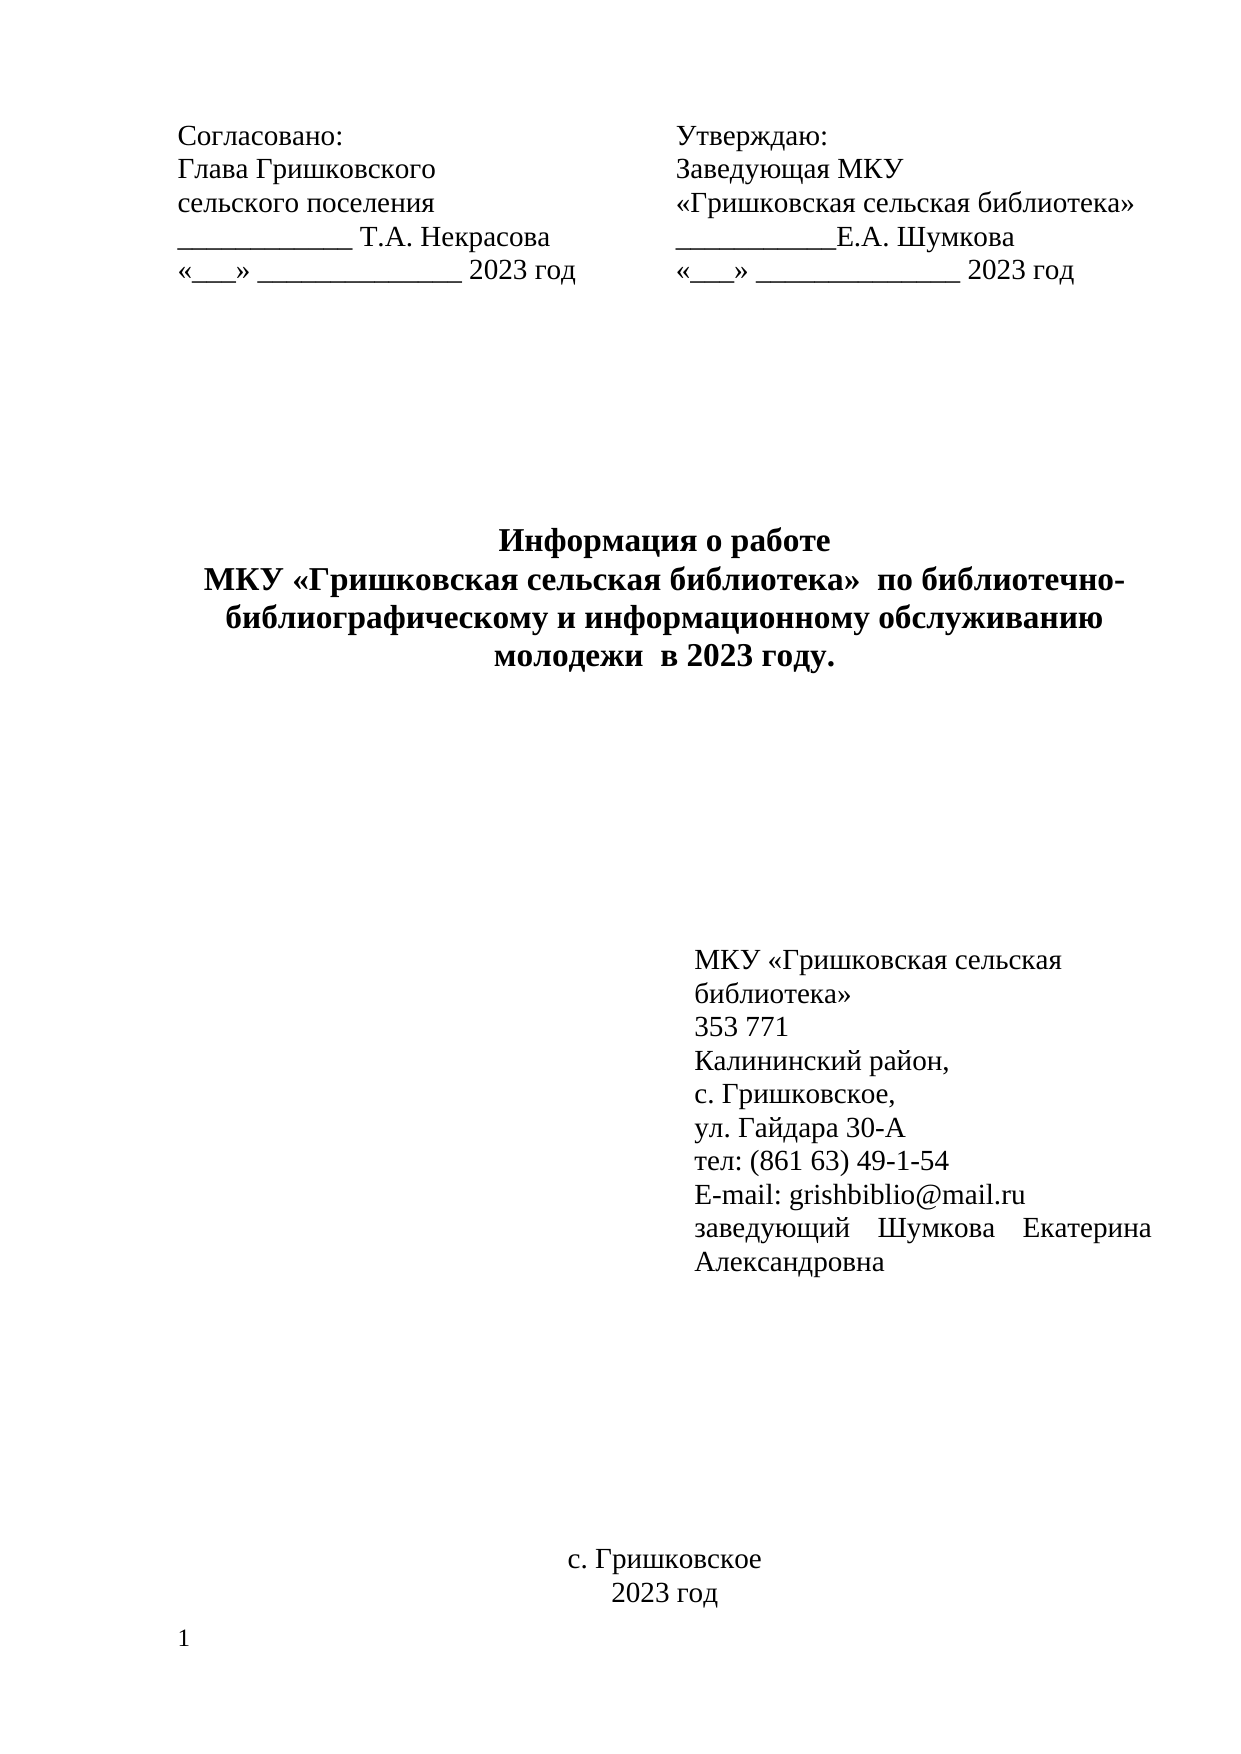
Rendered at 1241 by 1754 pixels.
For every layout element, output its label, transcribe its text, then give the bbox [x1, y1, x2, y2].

text заведующий Шумкова Екатерина Александровна [694, 1211, 1152, 1278]
text молодежи в 2023 году. [177, 636, 1152, 674]
text Калининский район, [694, 1043, 1152, 1076]
text Информация о работе [177, 521, 1152, 559]
text с. Гришковское, [694, 1076, 1152, 1110]
text библиотека» [694, 976, 1152, 1009]
text E-mail: grishbiblio@mail.ru [694, 1177, 1152, 1211]
text МКУ «Гришковская сельская [694, 942, 1152, 976]
text МКУ «Гришковская сельская библиотека» по библиотечно-библиографическому и информационному обслуживанию [177, 559, 1152, 636]
text 2023 год [177, 1575, 1152, 1608]
table_header Согласовано: Глава Гришковского сельского поселения ____________ Т.А. Некрасова «___» ______________ 2023 год [166, 118, 664, 319]
text с. Гришковское [177, 1541, 1152, 1575]
text тел: (861 63) 49-1-54 [694, 1143, 1152, 1177]
table_header Утверждаю: Заведующая МКУ «Гришковская сельская библиотека» ___________Е.А. Шумкова «___» ______________ 2023 год [664, 118, 1163, 319]
text 353 771 [694, 1009, 1152, 1043]
text ул. Гайдара 30-А [694, 1110, 1152, 1143]
